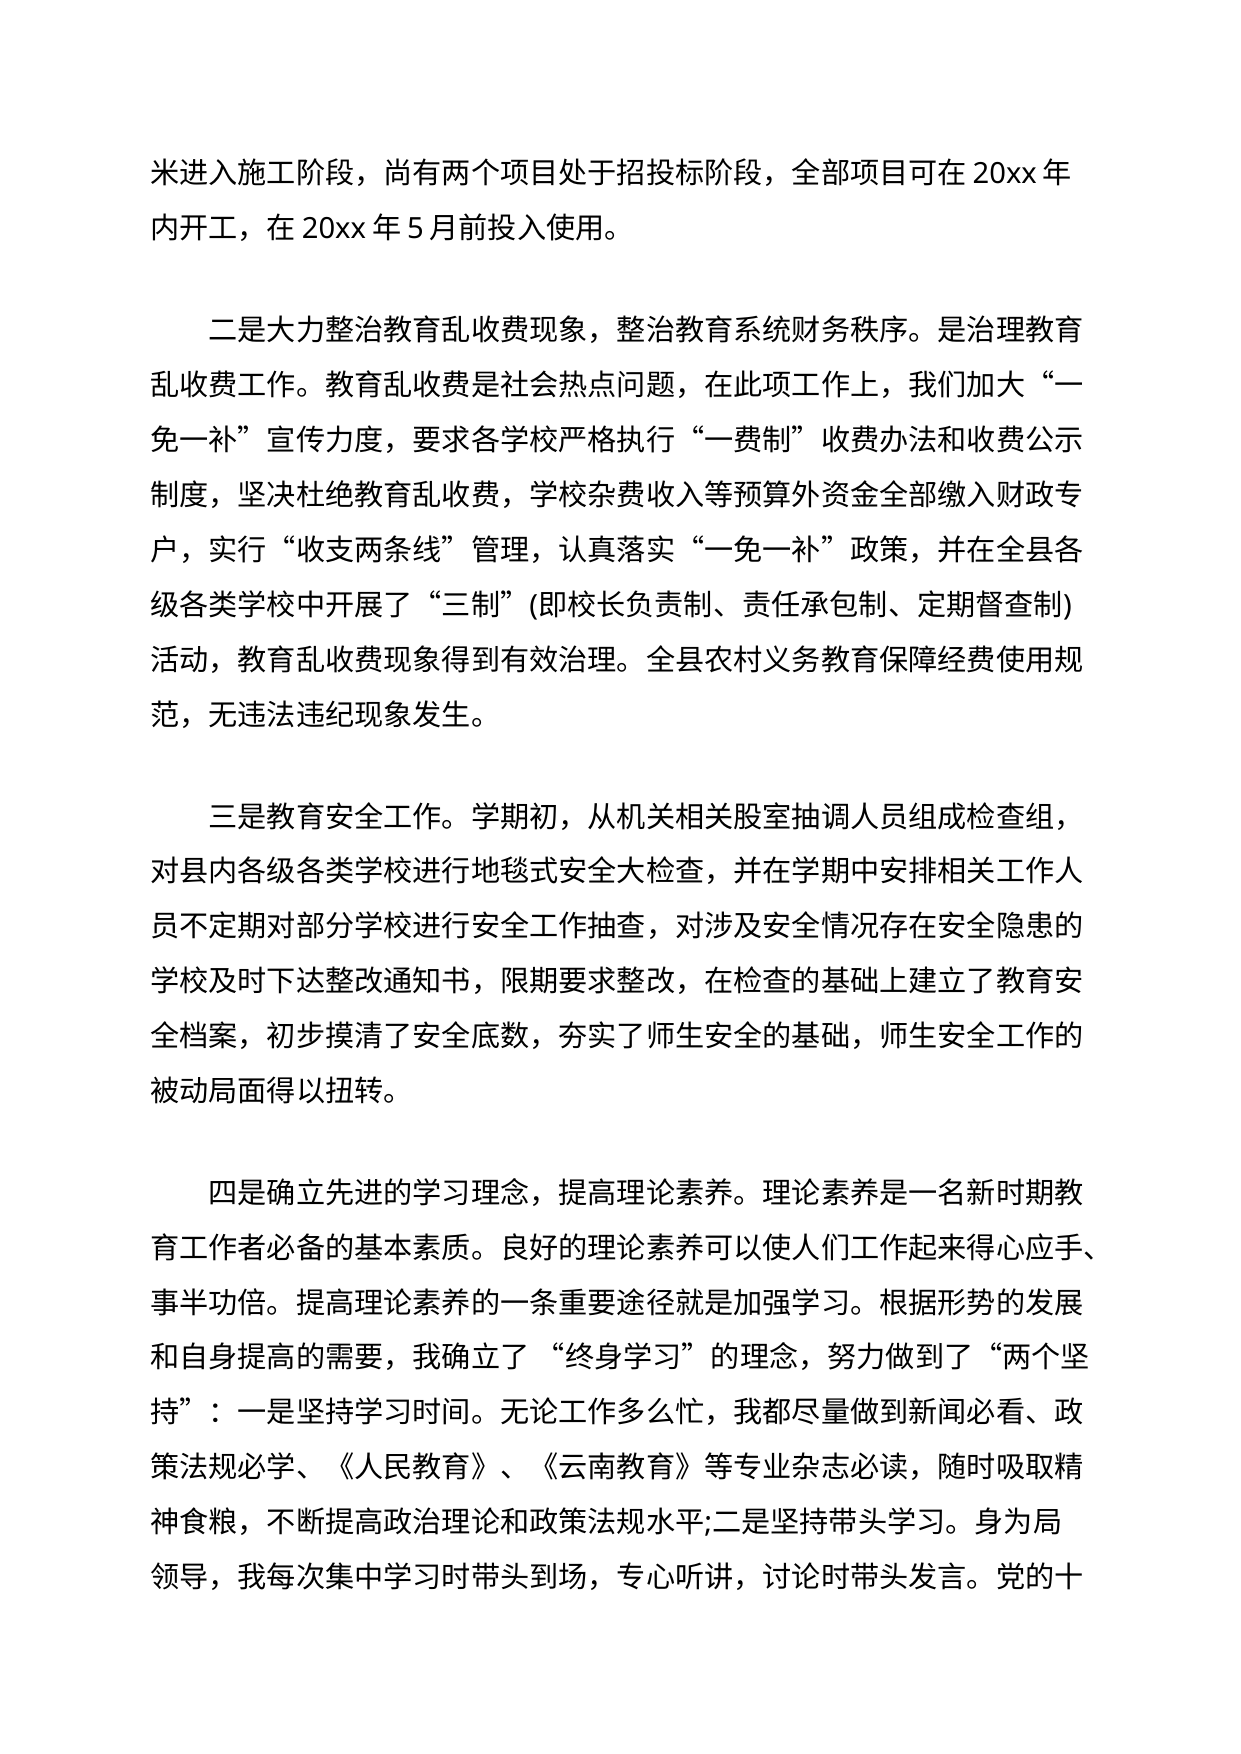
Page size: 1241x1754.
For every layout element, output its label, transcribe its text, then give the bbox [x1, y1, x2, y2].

text 二是大力整治教育乱收费现象，整治教育系统财务秩序。是治理教育乱收费工作。教育乱收费是社会热点问题，在此项工作上，我们加大“一免一补”宣传力度，要求各学校严格执行“一费制”收费办法和收费公示制度，坚决杜绝教育乱收费，学校杂费收入等预算外资金全部缴入财政专户，实行“收支两条线”管理，认真落实“一免一补”政策，并在全县各级各类学校中开展了“三制”(即校长负责制、责任承包制、定期督查制)活动，教育乱收费现象得到有效治理。全县农村义务教育保障经费使用规范，无违法违纪现象发生。 [150, 307, 1090, 734]
text 三是教育安全工作。学期初，从机关相关股室抽调人员组成检查组，对县内各级各类学校进行地毯式安全大检查，并在学期中安排相关工作人员不定期对部分学校进行安全工作抽查，对涉及安全情况存在安全隐患的学校及时下达整改通知书，限期要求整改，在检查的基础上建立了教育安全档案，初步摸清了安全底数，夯实了师生安全的基础，师生安全工作的被动局面得以扭转。 [150, 793, 1090, 1110]
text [150, 1169, 1090, 1596]
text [150, 150, 1090, 247]
